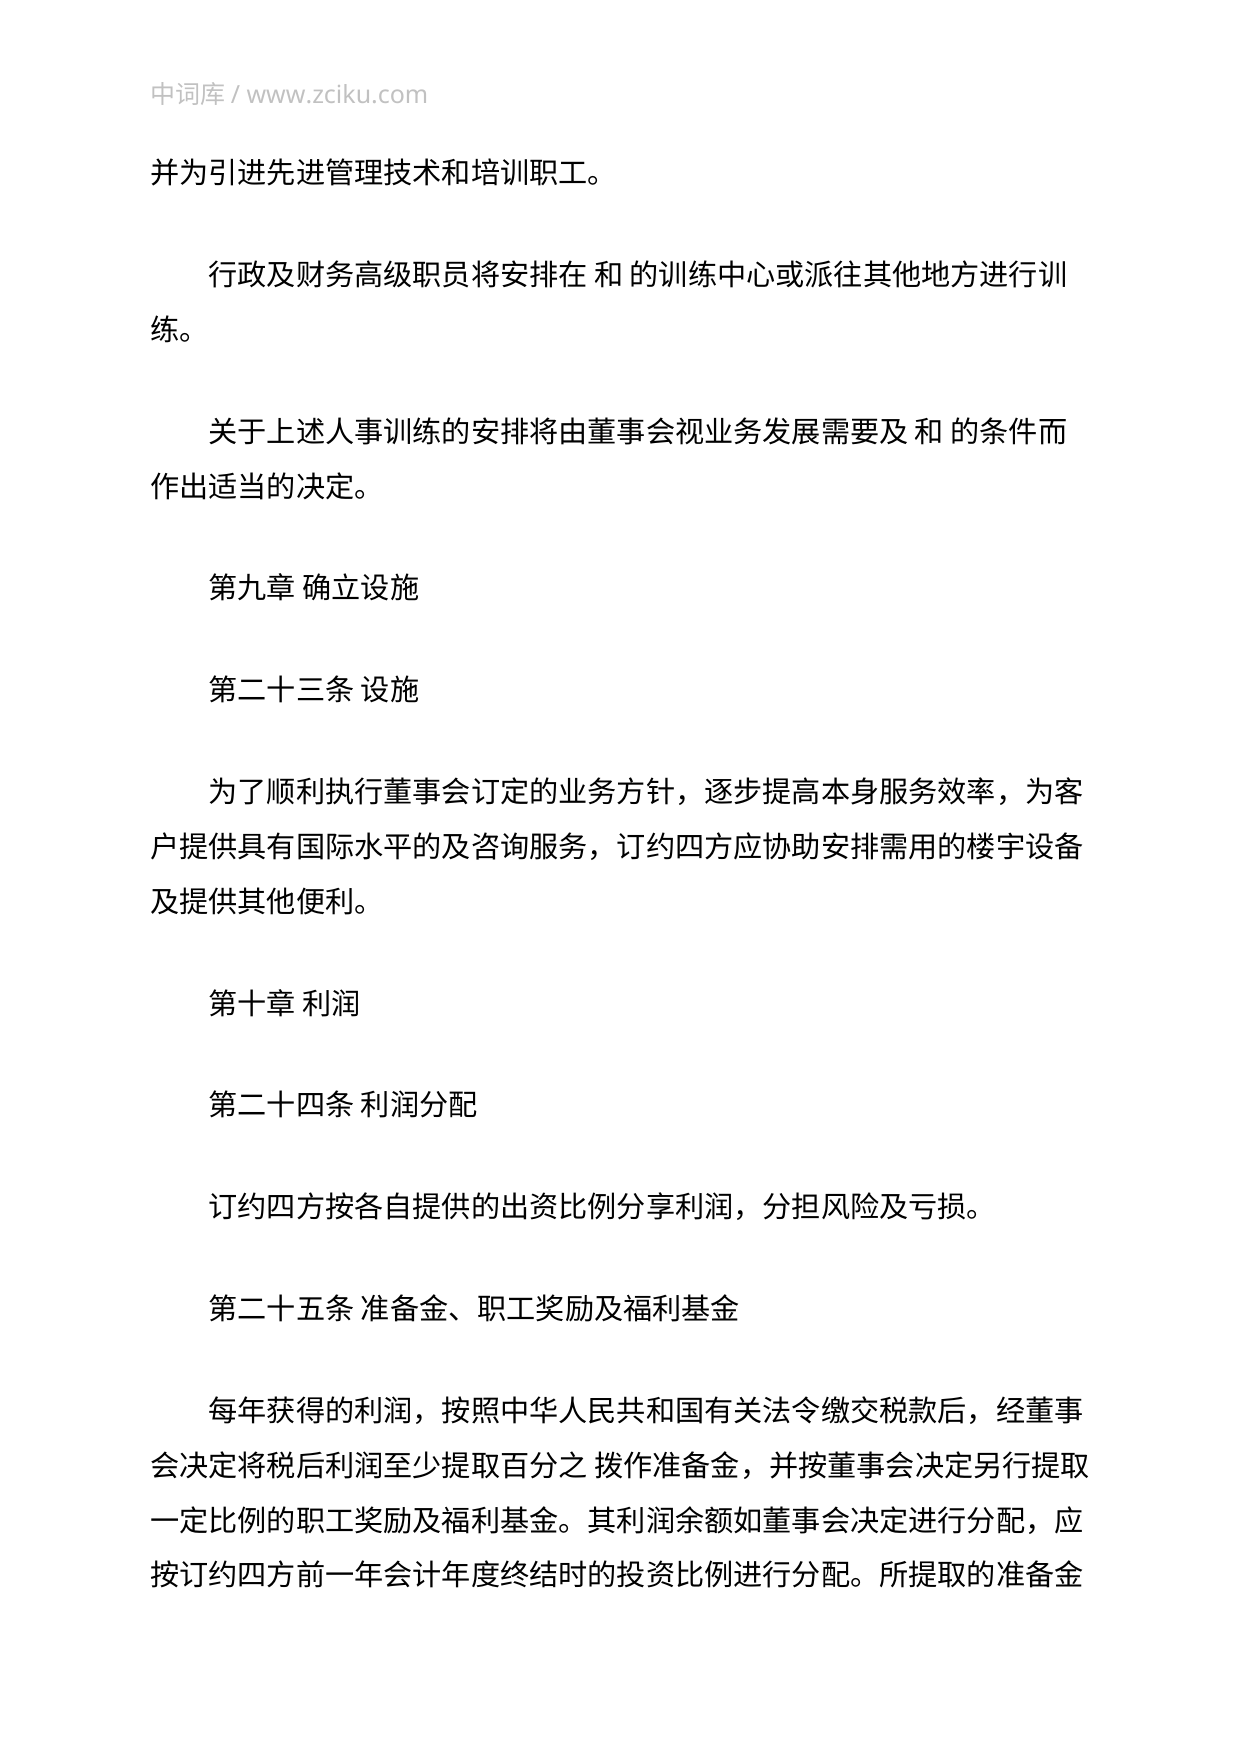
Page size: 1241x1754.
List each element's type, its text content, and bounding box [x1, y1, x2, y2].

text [150, 1387, 1090, 1594]
text 订约四方按各自提供的出资比例分享利润，分担风险及亏损。 [150, 1184, 1090, 1226]
text 行政及财务高级职员将安排在 和 的训练中心或派往其他地方进行训练。 [150, 252, 1090, 349]
text 第二十五条 准备金、职工奖励及福利基金 [150, 1286, 1090, 1328]
text 第十章 利润 [150, 980, 1090, 1022]
text 关于上述人事训练的安排将由董事会视业务发展需要及 和 的条件而作出适当的决定。 [150, 408, 1090, 506]
text 第二十三条 设施 [150, 667, 1090, 709]
text 第九章 确立设施 [150, 565, 1090, 607]
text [150, 150, 1090, 192]
text 为了顺利执行董事会订定的业务方针，逐步提高本身服务效率，为客户提供具有国际水平的及咨询服务，订约四方应协助安排需用的楼宇设备及提供其他便利。 [150, 769, 1090, 921]
text 第二十四条 利润分配 [150, 1082, 1090, 1124]
